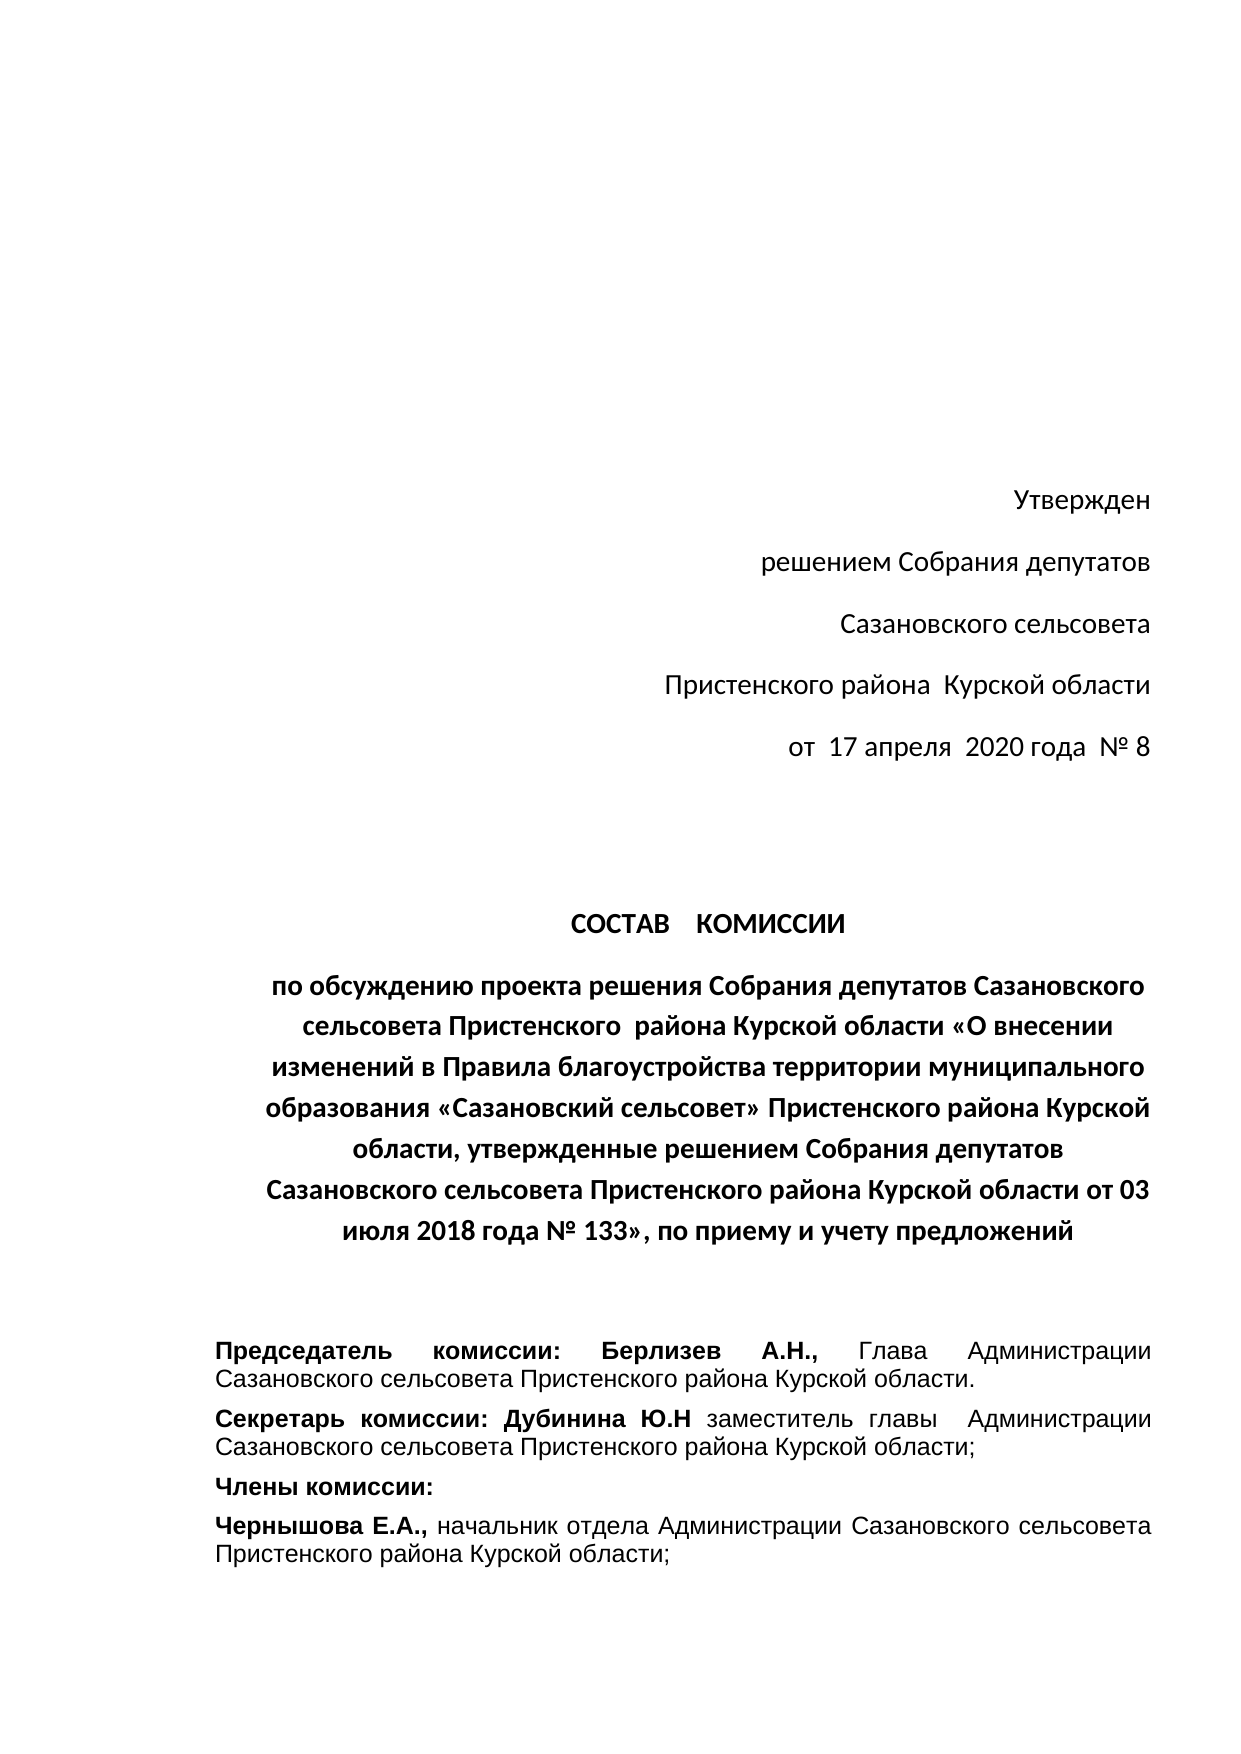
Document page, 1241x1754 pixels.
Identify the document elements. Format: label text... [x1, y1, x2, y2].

text Члены комиссии: [215, 1472, 1152, 1500]
text Сазановского сельсовета [265, 605, 1152, 640]
text Секретарь комиссии: Дубинина Ю.Н заместитель главы Администрации Сазановского сельсовета Пристенского района Курской области; [215, 1404, 1152, 1461]
text Утвержден [177, 481, 1152, 517]
text Председатель комиссии: Берлизев А.Н., Глава Администрации Сазановского сельсовета Пристенского района Курской области. [215, 1336, 1152, 1393]
text Чернышова Е.А., начальник отдела Администрации Сазановского сельсовета Пристенского района Курской области; [215, 1511, 1152, 1568]
text решением Собрания депутатов [265, 543, 1152, 578]
text по обсуждению проекта решения Собрания депутатов Сазановского сельсовета Пристенского района Курской области «О внесении изменений в Правила благоустройства территории муниципального образования «Сазановский сельсовет» Пристенского района Курской области, утвержденные решением Собрания депутатов Сазановского сельсовета Пристенского района Курской области от 03 июля 2018 года № 133», по приему и учету предложений [265, 967, 1152, 1248]
text от 17 апреля 2020 года № 8 [265, 728, 1152, 764]
text Пристенского района Курской области [265, 666, 1152, 702]
text СОСТАВ КОМИССИИ [265, 905, 1152, 940]
